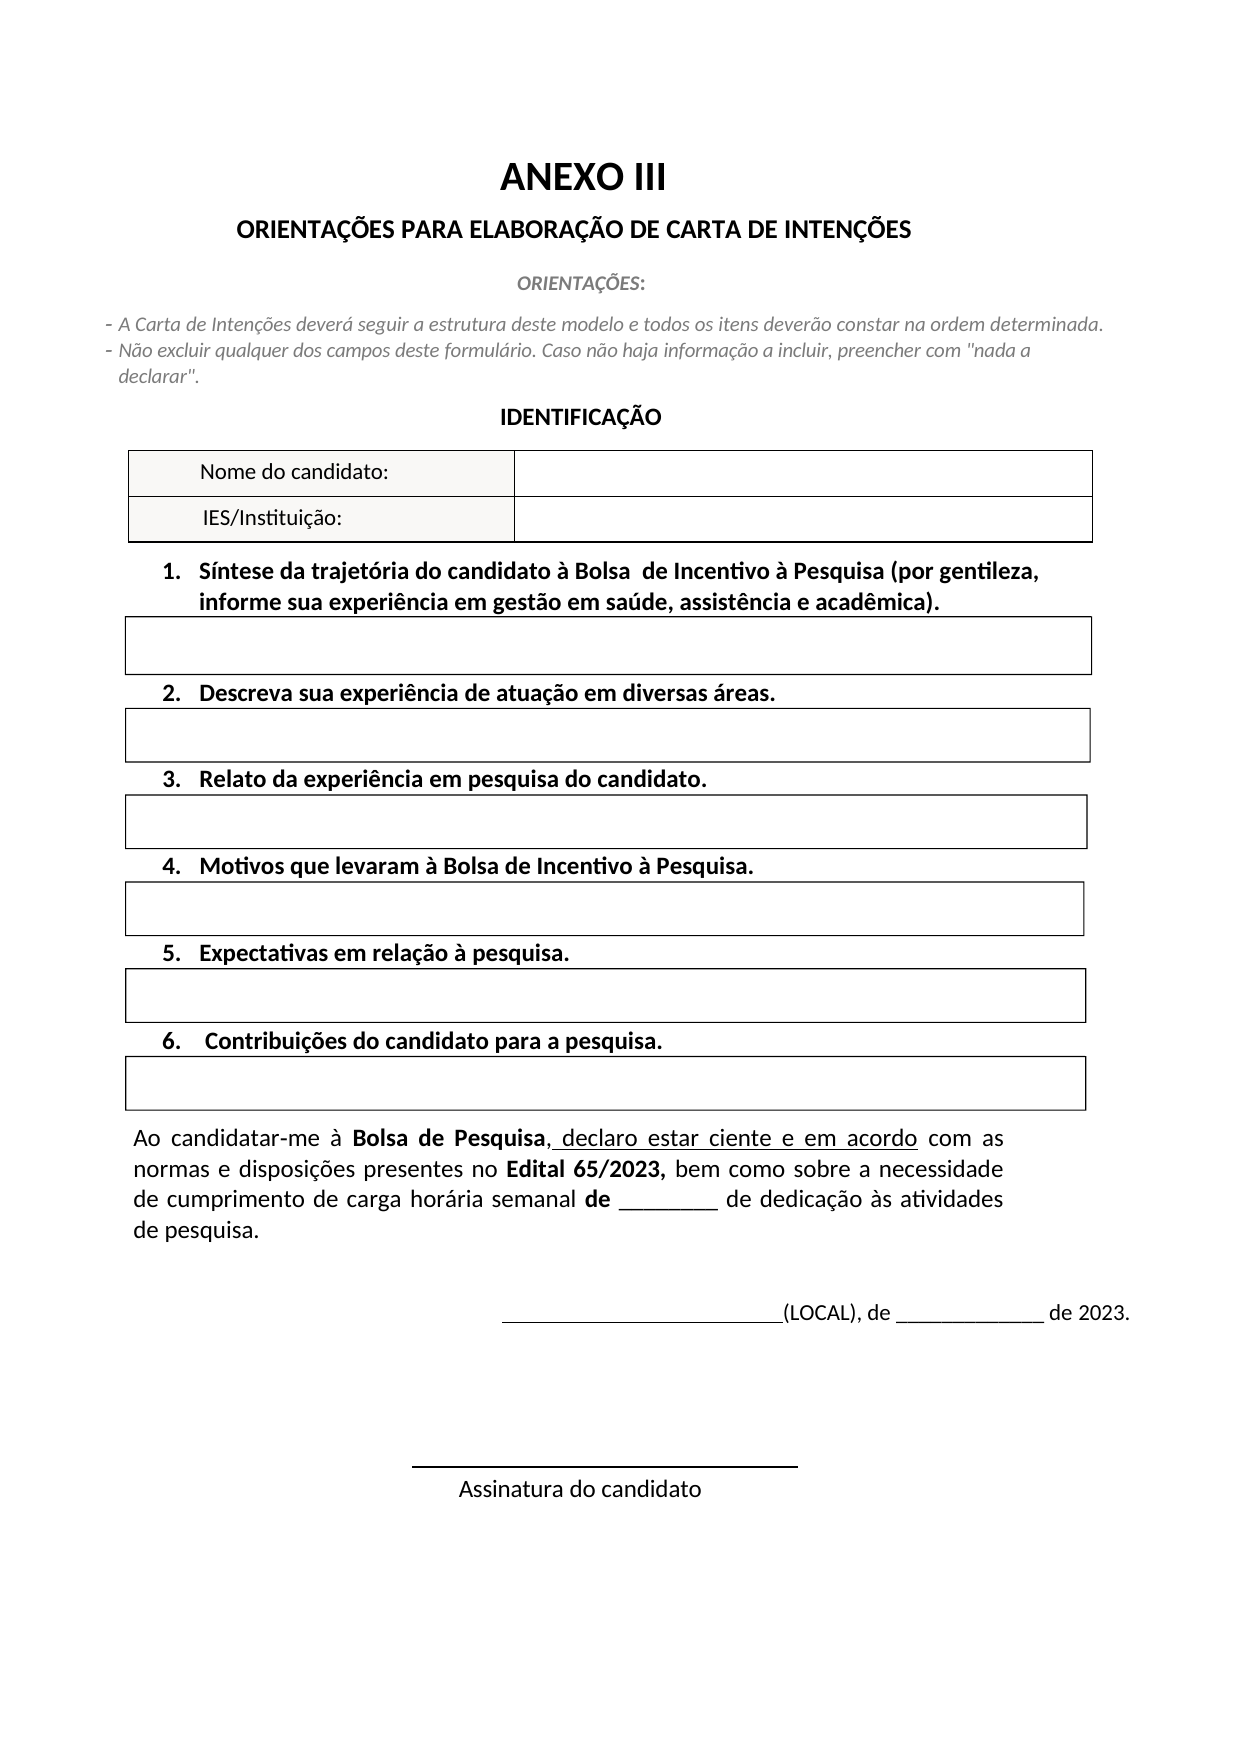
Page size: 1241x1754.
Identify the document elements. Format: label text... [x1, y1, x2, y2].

table_cell [515, 497, 1092, 541]
text ORIENTAÇÕES: [155, 268, 1008, 296]
text Ao candidatar‐me à Bolsa de Pesquisa, declaro estar ciente e em acordo com as normas e disposições presentes no Edital 65/2023, bem como sobre a necessidade de cumprimento de carga horária semanal de ________ de dedicação às atividades de pesquisa. [133, 1123, 1004, 1245]
text IDENTIFICAÇÃO [155, 401, 1007, 431]
text ANEXO III [89, 149, 1078, 200]
text Assinatura do candidato [155, 1473, 1006, 1504]
list Expectativas em relação à pesquisa. [162, 937, 1107, 968]
list Não excluir qualquer dos campos deste formulário. Caso não haja informação a incluir, preencher com "nada a declarar". [103, 336, 1107, 389]
list Motivos que levaram à Bolsa de Incentivo à Pesquisa. [162, 850, 1107, 881]
list Relato da experiência em pesquisa do candidato. [162, 763, 1107, 793]
table_cell IES/Instituição: [129, 497, 514, 541]
list Síntese da trajetória do candidato à Bolsa de Incentivo à Pesquisa (por gentileza, informe sua experiência em gestão em saúde, assistência e acadêmica). [162, 555, 1107, 616]
list Contribuições do candidato para a pesquisa. [162, 1025, 1107, 1056]
list A Carta de Intenções deverá seguir a estrutura deste modelo e todos os itens deverão constar na ordem determinada. [103, 310, 1107, 336]
table_header [515, 451, 1092, 496]
text ORIENTAÇÕES PARA ELABORAÇÃO DE CARTA DE INTENÇÕES [148, 212, 1107, 245]
table_header Nome do candidato: [129, 451, 514, 496]
text (LOCAL), de _____________ de 2023. [502, 1298, 1226, 1326]
list Descreva sua experiência de atuação em diversas áreas. [162, 677, 1107, 707]
